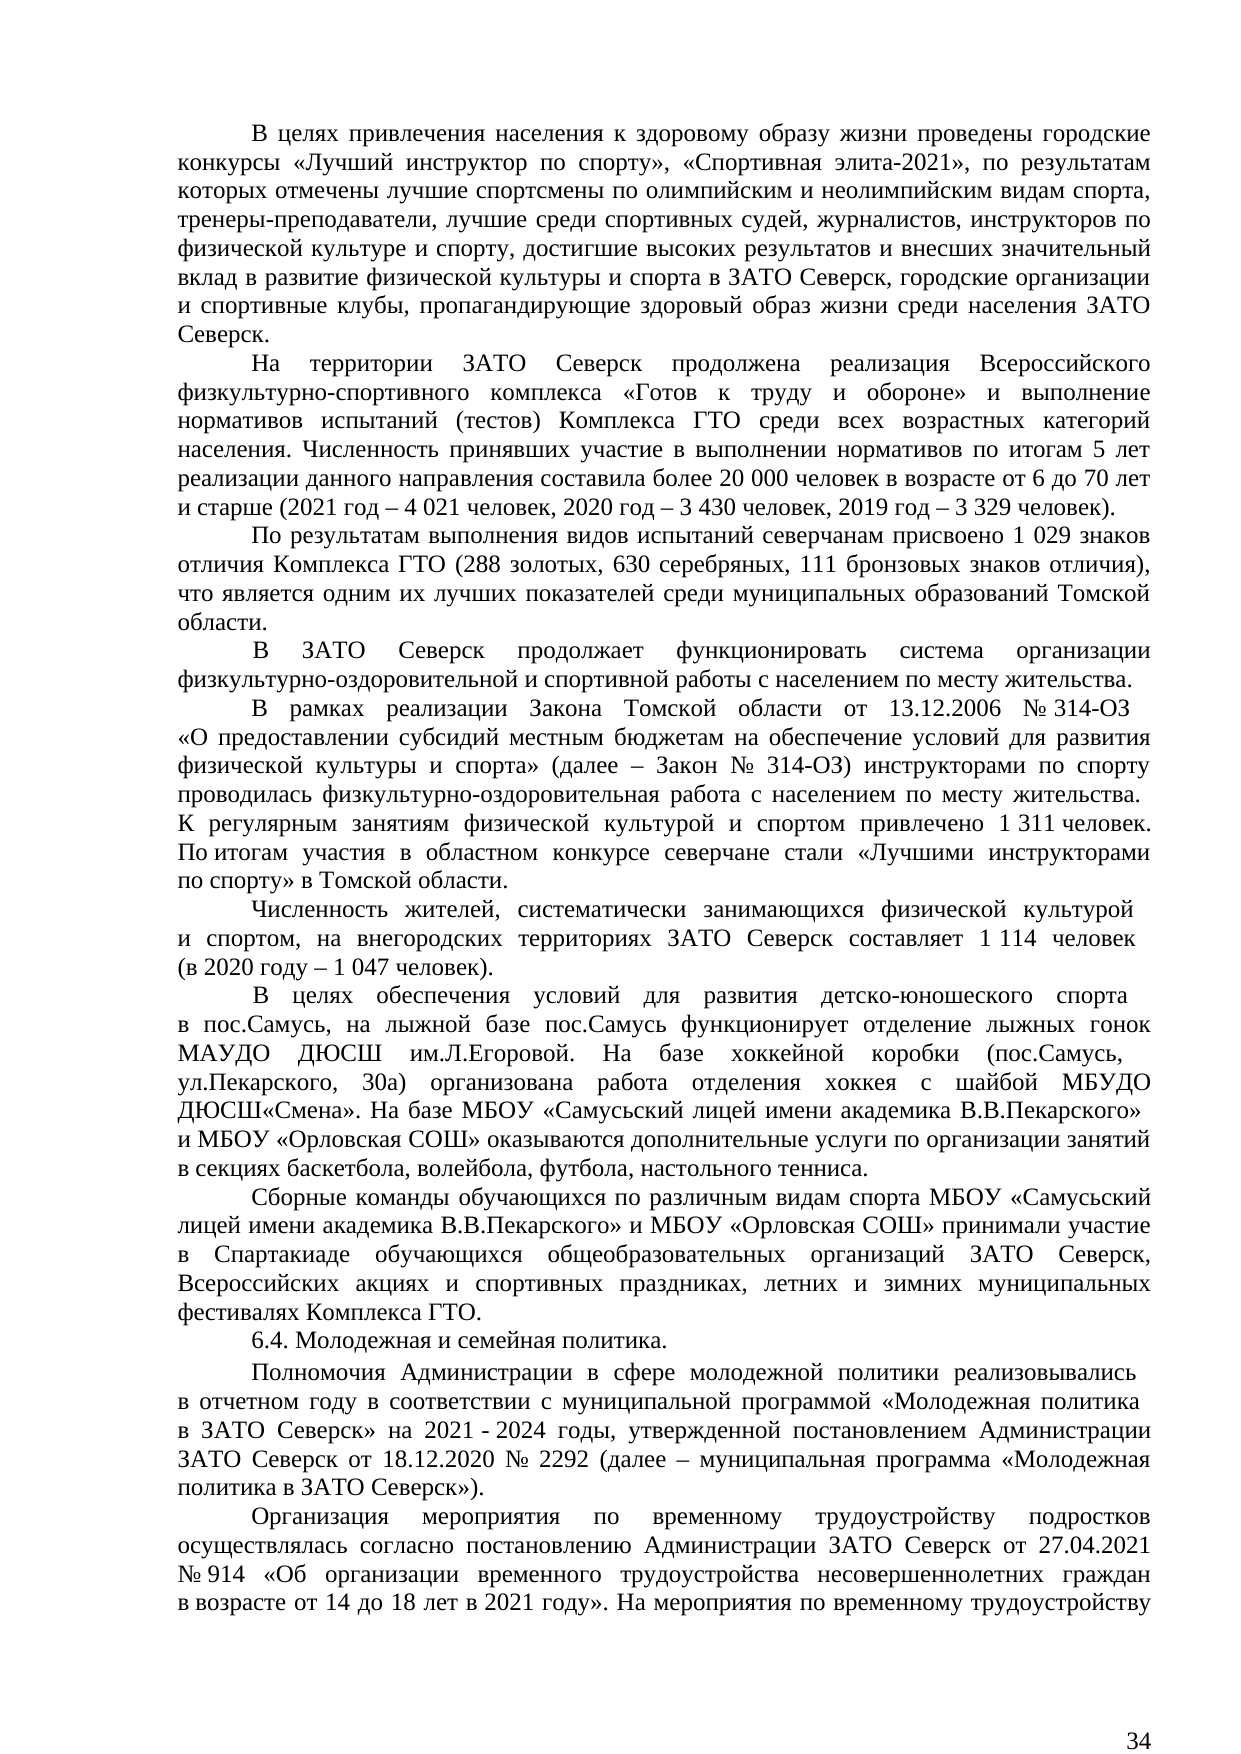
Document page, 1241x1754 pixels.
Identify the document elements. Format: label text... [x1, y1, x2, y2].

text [177, 1498, 1164, 1627]
text Полномочия Администрации в сфере молодежной политики реализовывались в отчетном году в соответствии с муниципальной программой «Молодежная политика в ЗАТО Северск» на 2021 - 2024 годы, утвержденной постановлением Администрации ЗАТО Северск от 18.12.2020 № 2292 (далее – муниципальная программа «Молодежная политика в ЗАТО Северск»). [177, 1355, 1164, 1498]
text В целях обеспечения условий для развития детско-юношеского спорта в пос.Самусь, на лыжной базе пос.Самусь функционирует отделение лыжных гонок МАУДО ДЮСШ им.Л.Егоровой. На базе хоккейной коробки (пос.Самусь, ул.Пекарского, 30а) организована работа отделения хоккея с шайбой МБУДО ДЮСШ«Смена». На базе МБОУ «Самусьский лицей имени академика В.В.Пекарского» и МБОУ «Орловская СОШ» оказываются дополнительные услуги по организации занятий в секциях баскетбола, волейбола, футбола, настольного тенниса. [177, 981, 1152, 1182]
text 6.4. Молодежная и семейная политика. [177, 1326, 1152, 1354]
text На территории ЗАТО Северск продолжена реализация Всероссийского физкультурно-спортивного комплекса «Готов к труду и обороне» и выполнение нормативов испытаний (тестов) Комплекса ГТО среди всех возрастных категорий населения. Численность принявших участие в выполнении нормативов по итогам 5 лет реализации данного направления составила более 20 000 человек в возрасте от 6 до 70 лет и старше (2021 год – 4 021 человек, 2020 год – 3 430 человек, 2019 год – 3 329 человек). [177, 348, 1152, 521]
text В рамках реализации Закона Томской области от 13.12.2006 № 314-ОЗ «О предоставлении субсидий местным бюджетам на обеспечение условий для развития физической культуры и спорта» (далее – Закон № 314-ОЗ) инструкторами по спорту проводилась физкультурно-оздоровительная работа с населением по месту жительства. К регулярным занятиям физической культурой и спортом привлечено 1 311 человек. По итогам участия в областном конкурсе северчане стали «Лучшими инструкторами по спорту» в Томской области. [177, 693, 1152, 894]
text В целях привлечения населения к здоровому образу жизни проведены городские конкурсы «Лучший инструктор по спорту», «Спортивная элита-2021», по результатам которых отмечены лучшие спортсмены по олимпийским и неолимпийским видам спорта, тренеры-преподаватели, лучшие среди спортивных судей, журналистов, инструкторов по физической культуре и спорту, достигшие высоких результатов и внесших значительный вклад в развитие физической культуры и спорта в ЗАТО Северск, городские организации и спортивные клубы, пропагандирующие здоровый образ жизни среди населения ЗАТО Северск. [177, 118, 1152, 348]
text В ЗАТО Северск продолжает функционировать система организации физкультурно-оздоровительной и спортивной работы с населением по месту жительства. [177, 636, 1152, 693]
text Численность жителей, систематически занимающихся физической культурой и спортом, на внегородских территориях ЗАТО Северск составляет 1 114 человек (в 2020 году – 1 047 человек). [177, 894, 1152, 981]
text По результатам выполнения видов испытаний северчанам присвоено 1 029 знаков отличия Комплекса ГТО (288 золотых, 630 серебряных, 111 бронзовых знаков отличия), что является одним их лучших показателей среди муниципальных образований Томской области. [177, 521, 1152, 636]
text Сборные команды обучающихся по различным видам спорта МБОУ «Самусьский лицей имени академика В.В.Пекарского» и МБОУ «Орловская СОШ» принимали участие в Спартакиаде обучающихся общеобразовательных организаций ЗАТО Северск, Всероссийских акциях и спортивных праздниках, летних и зимних муниципальных фестивалях Комплекса ГТО. [177, 1182, 1152, 1326]
